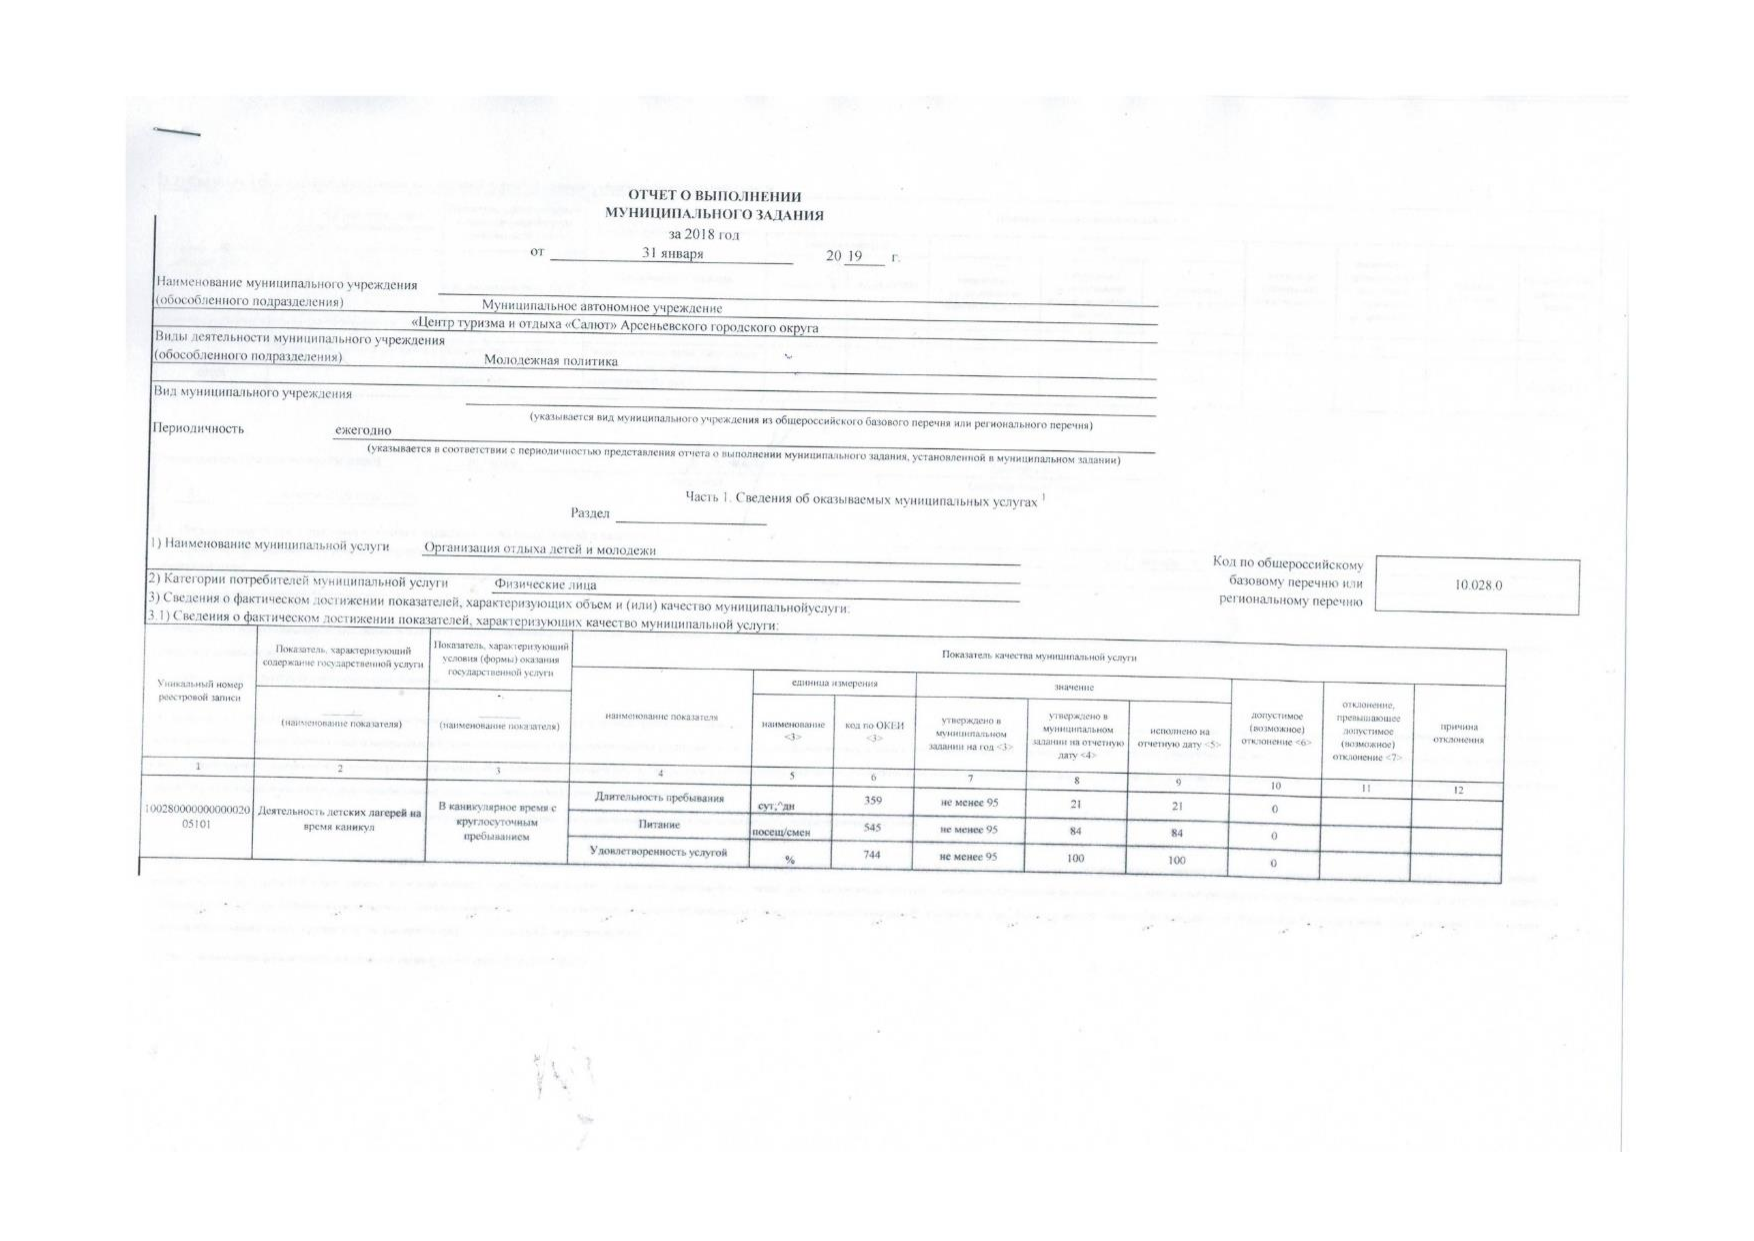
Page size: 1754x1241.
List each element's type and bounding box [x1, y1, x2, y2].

picture [118, 88, 1636, 1152]
